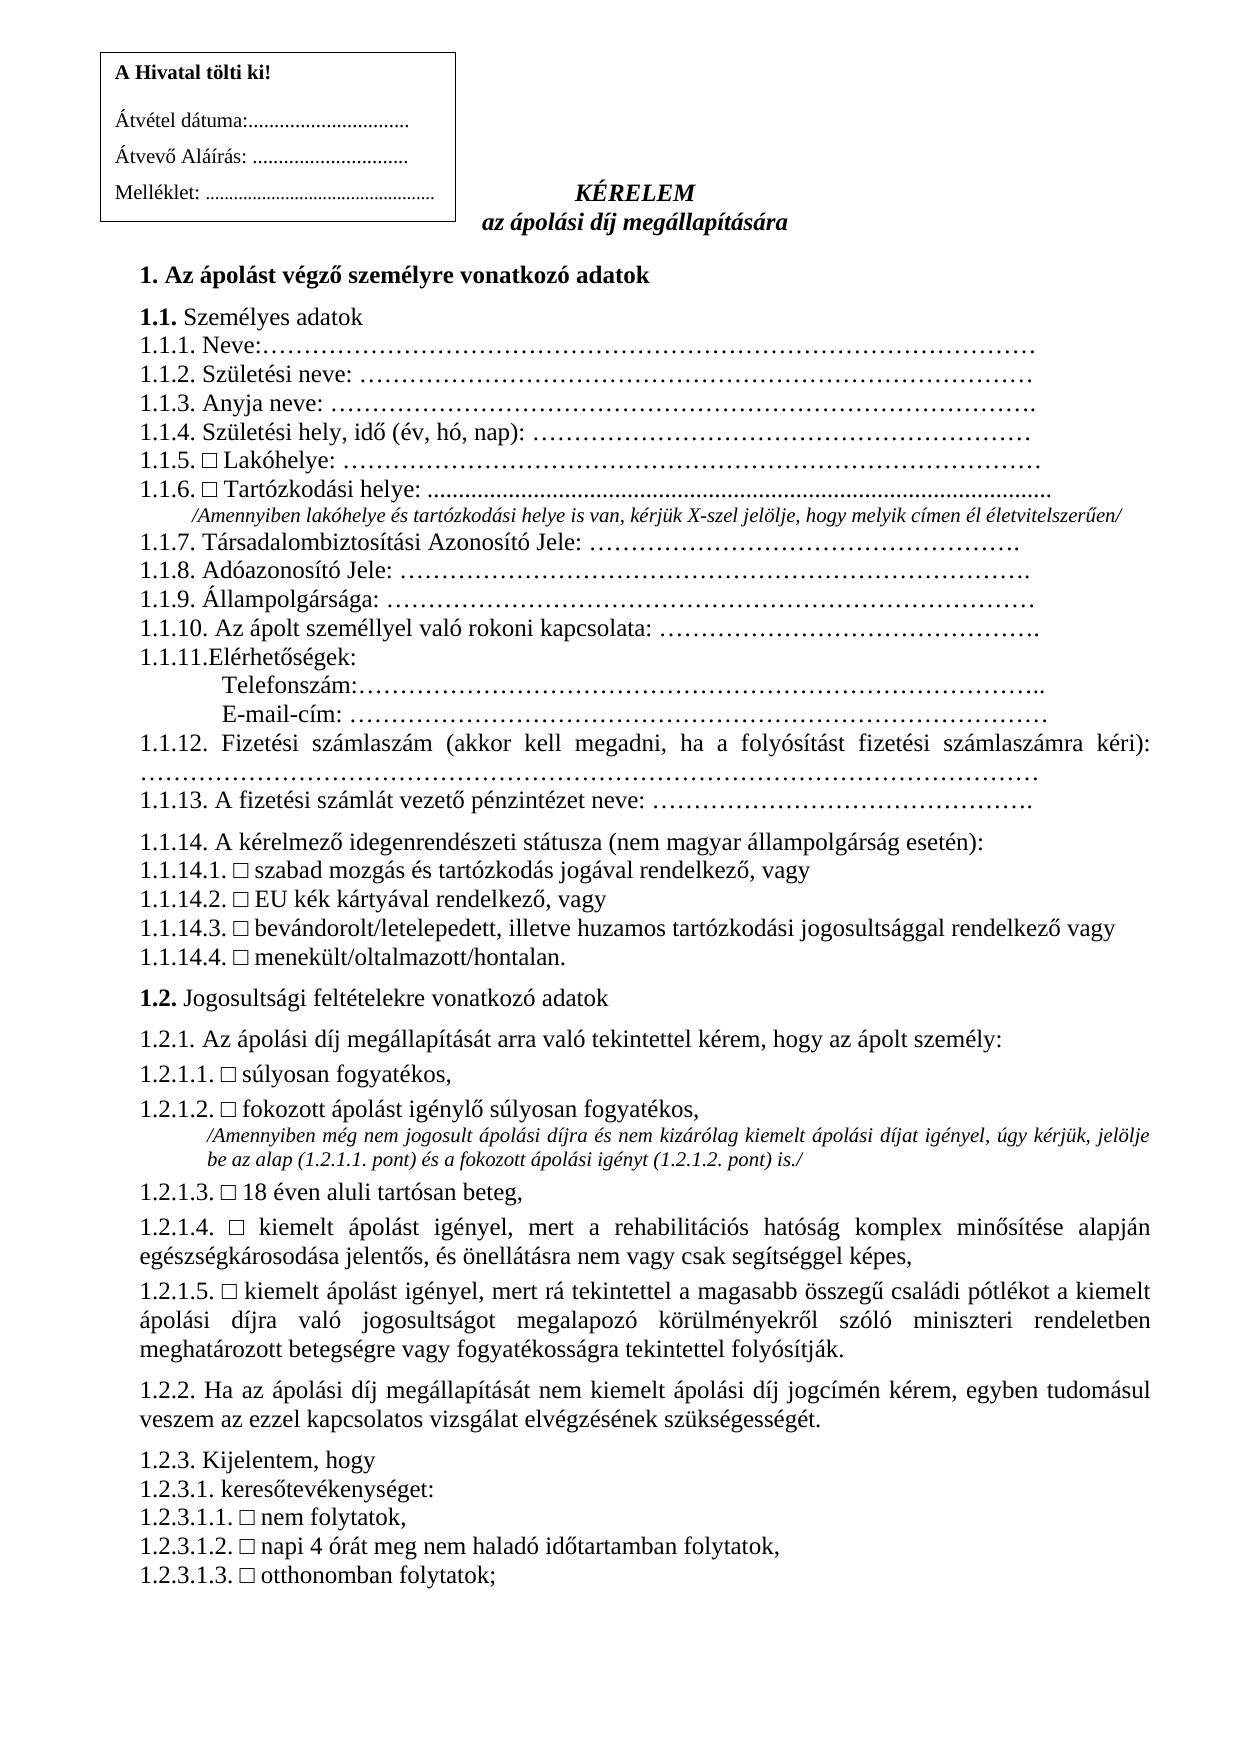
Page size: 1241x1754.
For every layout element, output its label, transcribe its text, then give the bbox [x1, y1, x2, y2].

text 1.2.2. Ha az ápolási díj megállapítását nem kiemelt ápolási díj jogcímén kérem, egyben tudomásul veszem az ezzel kapcsolatos vizsgálat elvégzésének szükségességét. [139, 1375, 1152, 1432]
text 1.2.3.1.1. □ nem folytatok, [118, 1502, 1152, 1531]
text 1.1.14.3. □ bevándorolt/letelepedett, illetve huzamos tartózkodási jogosultsággal rendelkező vagy [118, 913, 1152, 942]
text 1.1.8. Adóazonosító Jele: …………………………………………………………………. [118, 556, 1152, 584]
text E-mail-cím: ………………………………………………………………………… [118, 699, 1152, 728]
text 1.1.14.1. □ szabad mozgás és tartózkodás jogával rendelkező, vagy [118, 856, 1152, 884]
text 1.1.13. A fizetési számlát vezető pénzintézet neve: ………………………………………. [118, 786, 1152, 814]
text 1.1.3. Anyja neve: …………………………………………………………………………. [118, 388, 1152, 417]
text 1.2.1.3. □ 18 éven aluli tartósan beteg, [118, 1177, 1152, 1206]
text 1.2.3.1. keresőtevékenységet: [118, 1474, 1152, 1502]
text KÉRELEM az ápolási díj megállapítására [118, 178, 1152, 235]
text 1. Az ápolást végző személyre vonatkozó adatok [118, 260, 1152, 289]
text 1.1.1. Neve:………………………………………………………………………………… [118, 330, 1152, 359]
text 1.2.3.1.2. □ napi 4 órát meg nem haladó időtartamban folytatok, [118, 1531, 1152, 1560]
text 1.1.14. A kérelmező idegenrendészeti státusza (nem magyar állampolgárság esetén): [118, 827, 1152, 856]
text 1.1.10. Az ápolt személlyel való rokoni kapcsolata: ………………………………………. [118, 613, 1152, 642]
text 1.1.4. Születési hely, idő (év, hó, nap): …………………………………………………… [118, 417, 1152, 445]
text 1.1.5. □ Lakóhelye: ………………………………………………………………………… [118, 445, 1152, 474]
text /Amennyiben lakóhelye és tartózkodási helye is van, kérjük X-szel jelölje, hogy melyik címen él életvitelszerűen/ [192, 503, 1152, 527]
text 1.2.3.1.3. □ otthonomban folytatok; [118, 1560, 1152, 1589]
text 1.1.2. Születési neve: ……………………………………………………………………… [118, 359, 1152, 388]
text 1.1.6. □ Tartózkodási helye: .................................................................................................... [118, 474, 1152, 503]
text 1.1. Személyes adatok [118, 302, 1152, 330]
text 1.2.3. Kijelentem, hogy [118, 1445, 1152, 1474]
text 1.1.7. Társadalombiztosítási Azonosító Jele: ……………………………………………. [118, 527, 1152, 556]
text 1.1.14.2. □ EU kék kártyával rendelkező, vagy [118, 884, 1152, 913]
text 1.1.11.Elérhetőségek: [118, 642, 1152, 671]
text 1.2.1.5. □ kiemelt ápolást igényel, mert rá tekintettel a magasabb összegű családi pótlékot a kiemelt ápolási díjra való jogosultságot megalapozó körülményekről szóló miniszteri rendeletben meghatározott betegségre vagy fogyatékosságra tekintettel folyósítják. [139, 1276, 1152, 1362]
text 1.1.14.4. □ menekült/oltalmazott/hontalan. [118, 942, 1152, 971]
text /Amennyiben még nem jogosult ápolási díjra és nem kizárólag kiemelt ápolási díjat igényel, úgy kérjük, jelölje be az alap (1.2.1.1. pont) és a fokozott ápolási igényt (1.2.1.2. pont) is./ [207, 1123, 1152, 1171]
text 1.2.1.2. □ fokozott ápolást igénylő súlyosan fogyatékos, [118, 1094, 1152, 1123]
text 1.2.1. Az ápolási díj megállapítását arra való tekintettel kérem, hogy az ápolt személy: [118, 1024, 1152, 1053]
text 1.1.12. Fizetési számlaszám (akkor kell megadni, ha a folyósítást fizetési számlaszámra kéri): ……………………………………………………………………………………………… [139, 728, 1152, 786]
text Telefonszám:……………………………………………………………………….. [118, 671, 1152, 699]
text 1.2.1.4. □ kiemelt ápolást igényel, mert a rehabilitációs hatóság komplex minősítése alapján egészségkárosodása jelentős, és önellátásra nem vagy csak segítséggel képes, [139, 1212, 1152, 1270]
text 1.2. Jogosultsági feltételekre vonatkozó adatok [118, 983, 1152, 1012]
text 1.2.1.1. □ súlyosan fogyatékos, [118, 1059, 1152, 1088]
text 1.1.9. Állampolgársága: …………………………………………………………………… [118, 584, 1152, 613]
